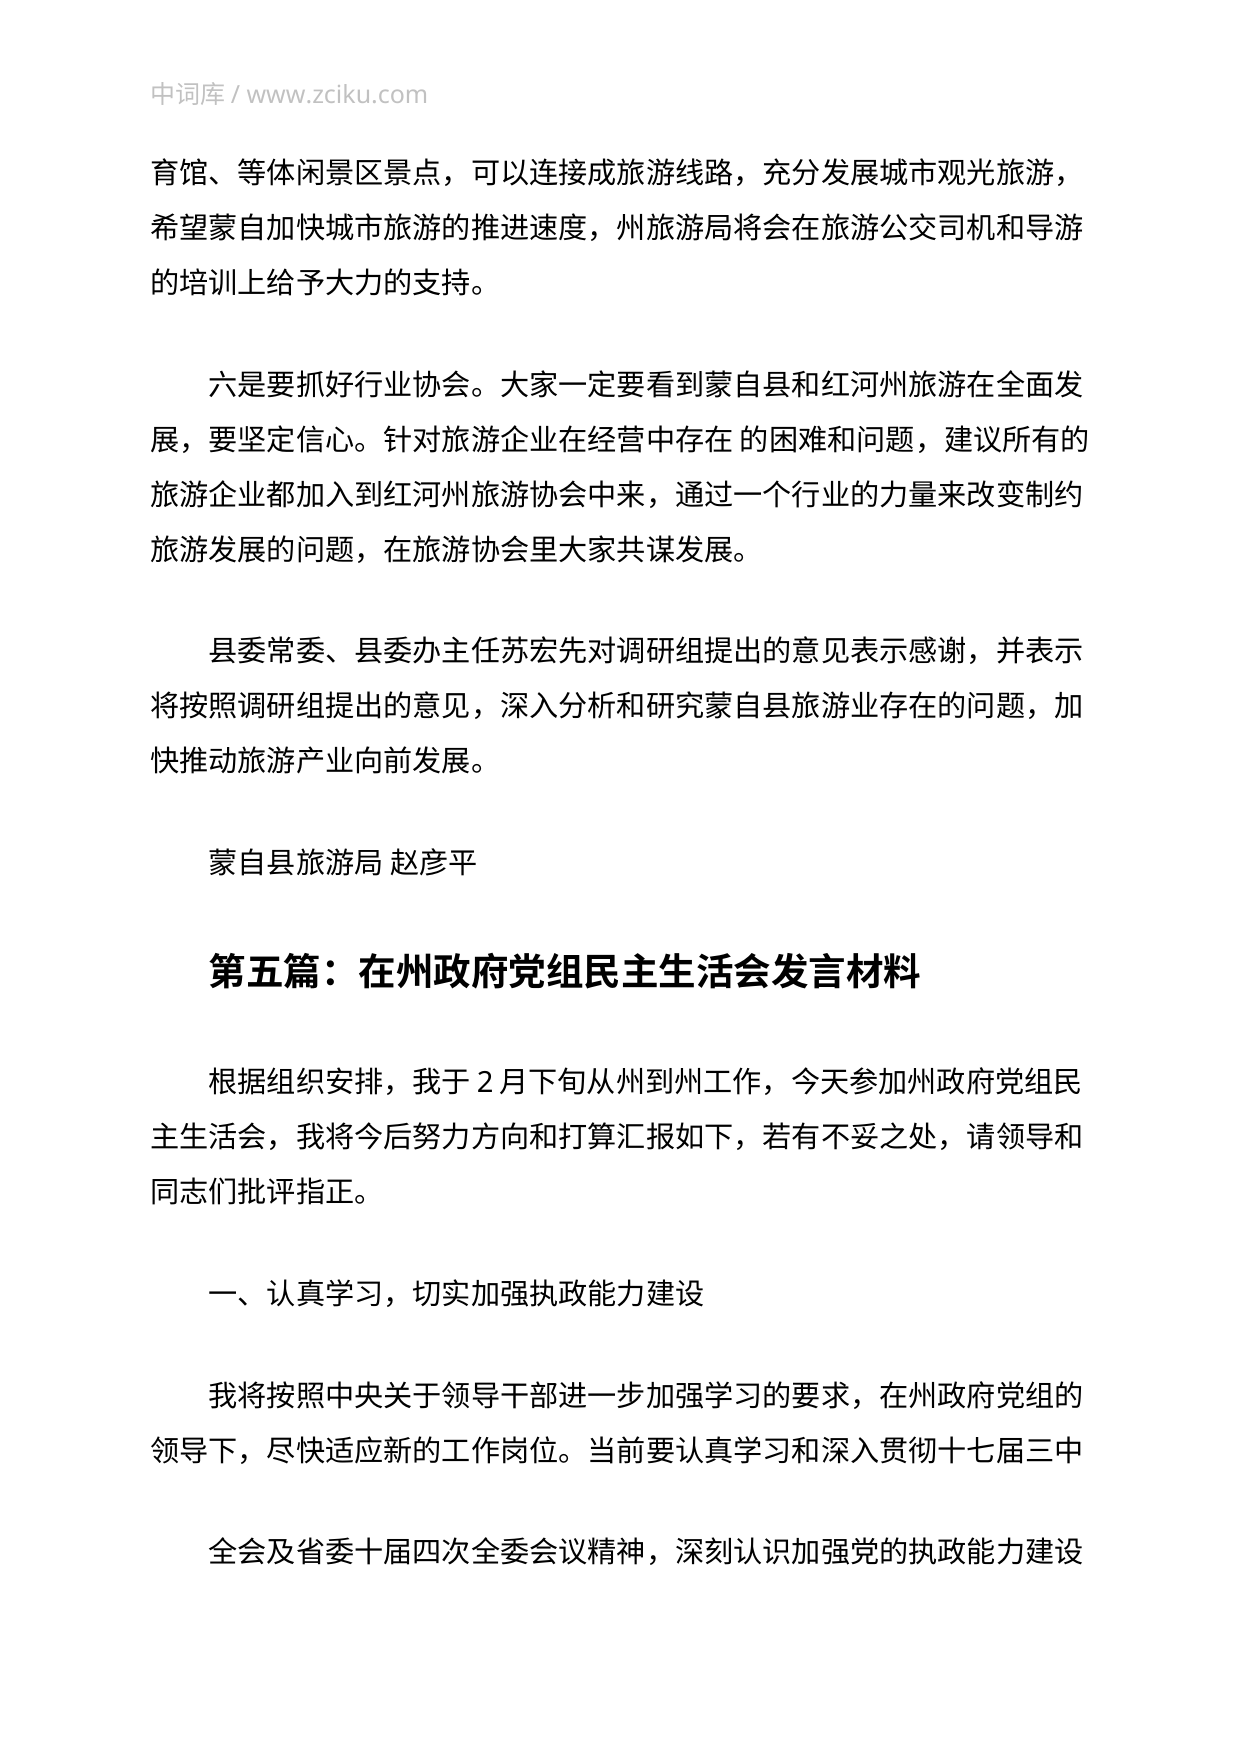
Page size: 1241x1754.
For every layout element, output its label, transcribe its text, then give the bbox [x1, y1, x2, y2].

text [150, 1529, 1090, 1571]
text 根据组织安排，我于2月下旬从州到州工作，今天参加州政府党组民主生活会，我将今后努力方向和打算汇报如下，若有不妥之处，请领导和同志们批评指正。 [150, 1059, 1090, 1211]
text 第五篇：在州政府党组民主生活会发言材料 [150, 941, 1090, 996]
text 一、认真学习，切实加强执政能力建设 [150, 1270, 1090, 1313]
text 蒙自县旅游局 赵彦平 [150, 839, 1090, 882]
text 县委常委、县委办主任苏宏先对调研组提出的意见表示感谢，并表示将按照调研组提出的意见，深入分析和研究蒙自县旅游业存在的问题，加快推动旅游产业向前发展。 [150, 628, 1090, 780]
text 我将按照中央关于领导干部进一步加强学习的要求，在州政府党组的领导下，尽快适应新的工作岗位。当前要认真学习和深入贯彻十七届三中 [150, 1372, 1090, 1469]
text 六是要抓好行业协会。大家一定要看到蒙自县和红河州旅游在全面发展，要坚定信心。针对旅游企业在经营中存在 的困难和问题，建议所有的旅游企业都加入到红河州旅游协会中来，通过一个行业的力量来改变制约旅游发展的问题，在旅游协会里大家共谋发展。 [150, 362, 1090, 568]
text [150, 150, 1090, 302]
